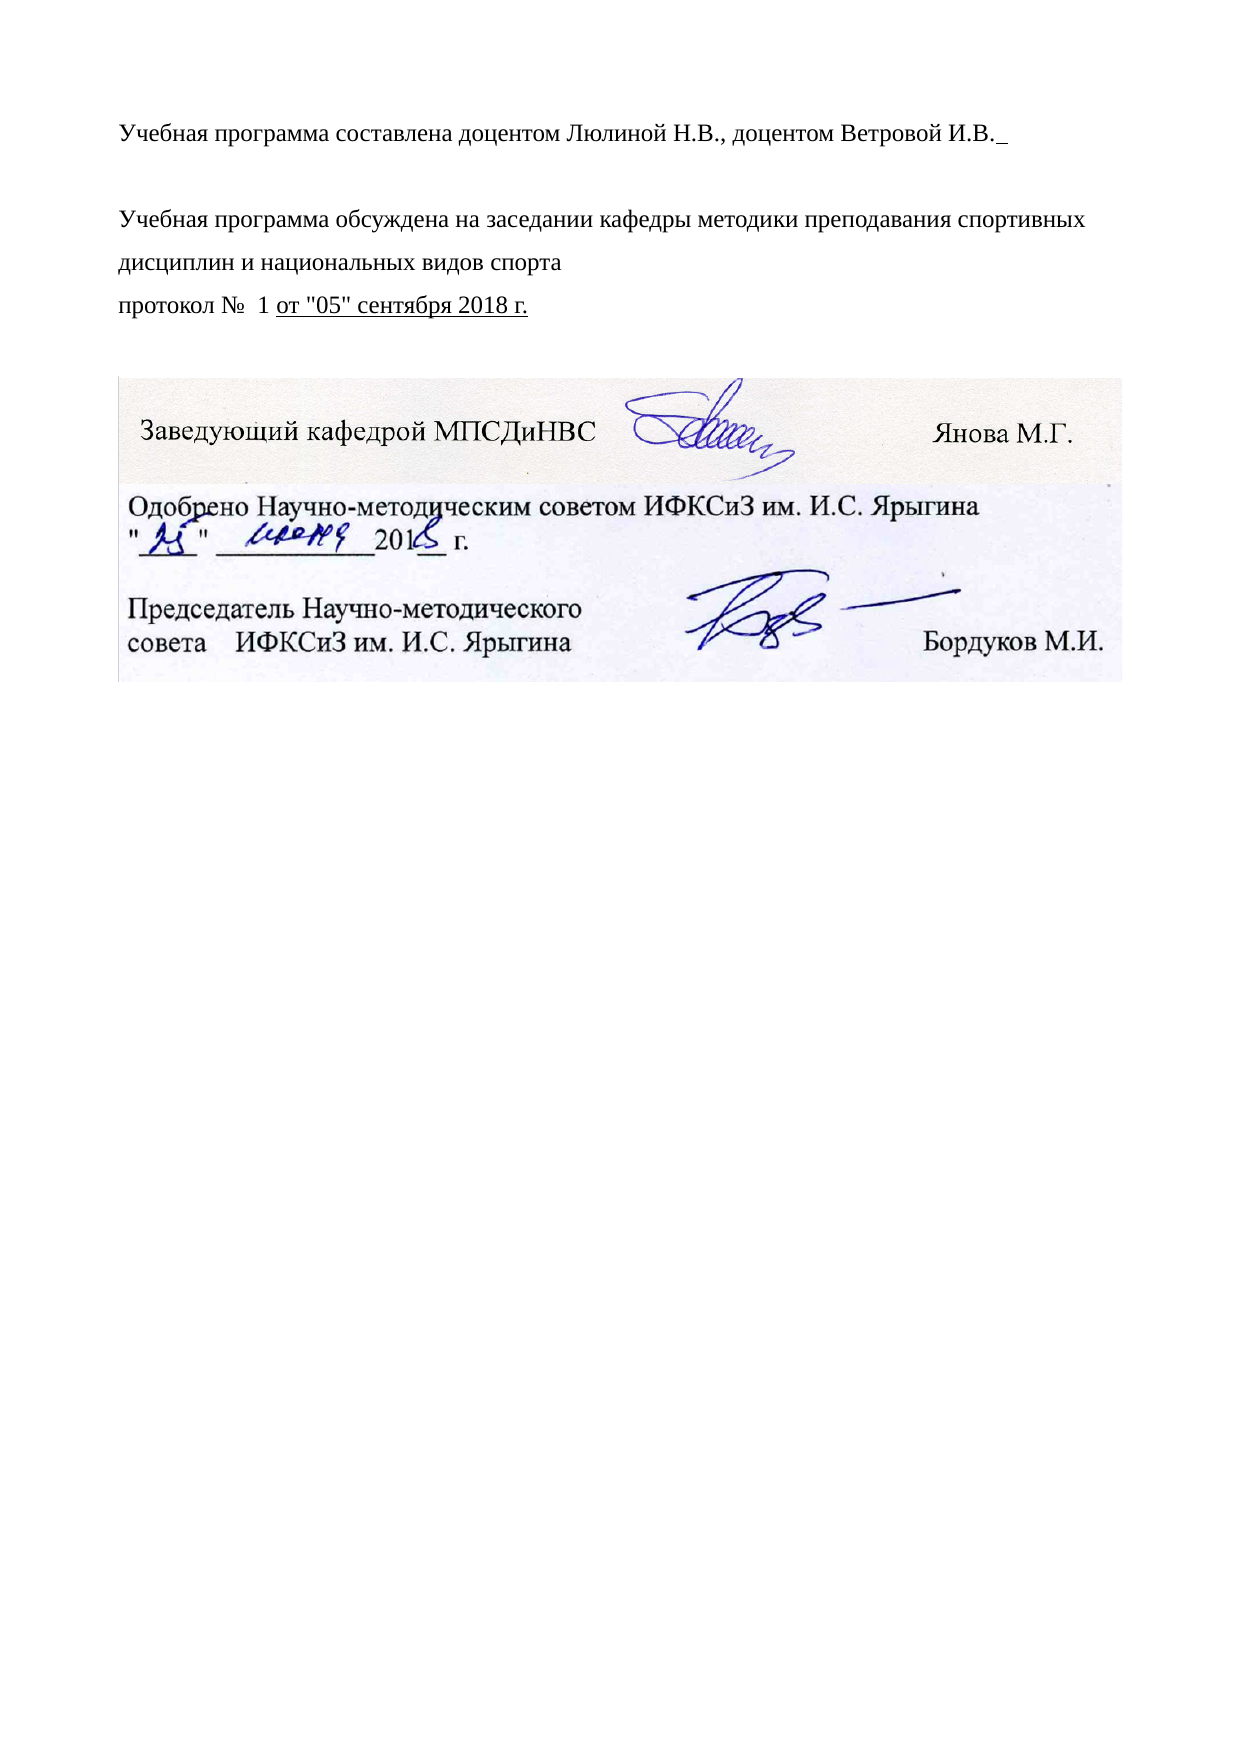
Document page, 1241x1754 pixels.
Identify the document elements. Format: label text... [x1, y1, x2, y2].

text Учебная программа составлена доцентом Люлиной Н.В., доцентом Ветровой И.В. [118, 118, 1122, 147]
picture [118, 376, 1123, 682]
text протокол № 1 от "05" сентября 2018 г. [118, 291, 1122, 319]
text Учебная программа обсуждена на заседании кафедры методики преподавания спортивных дисциплин и национальных видов спорта [118, 204, 1122, 276]
